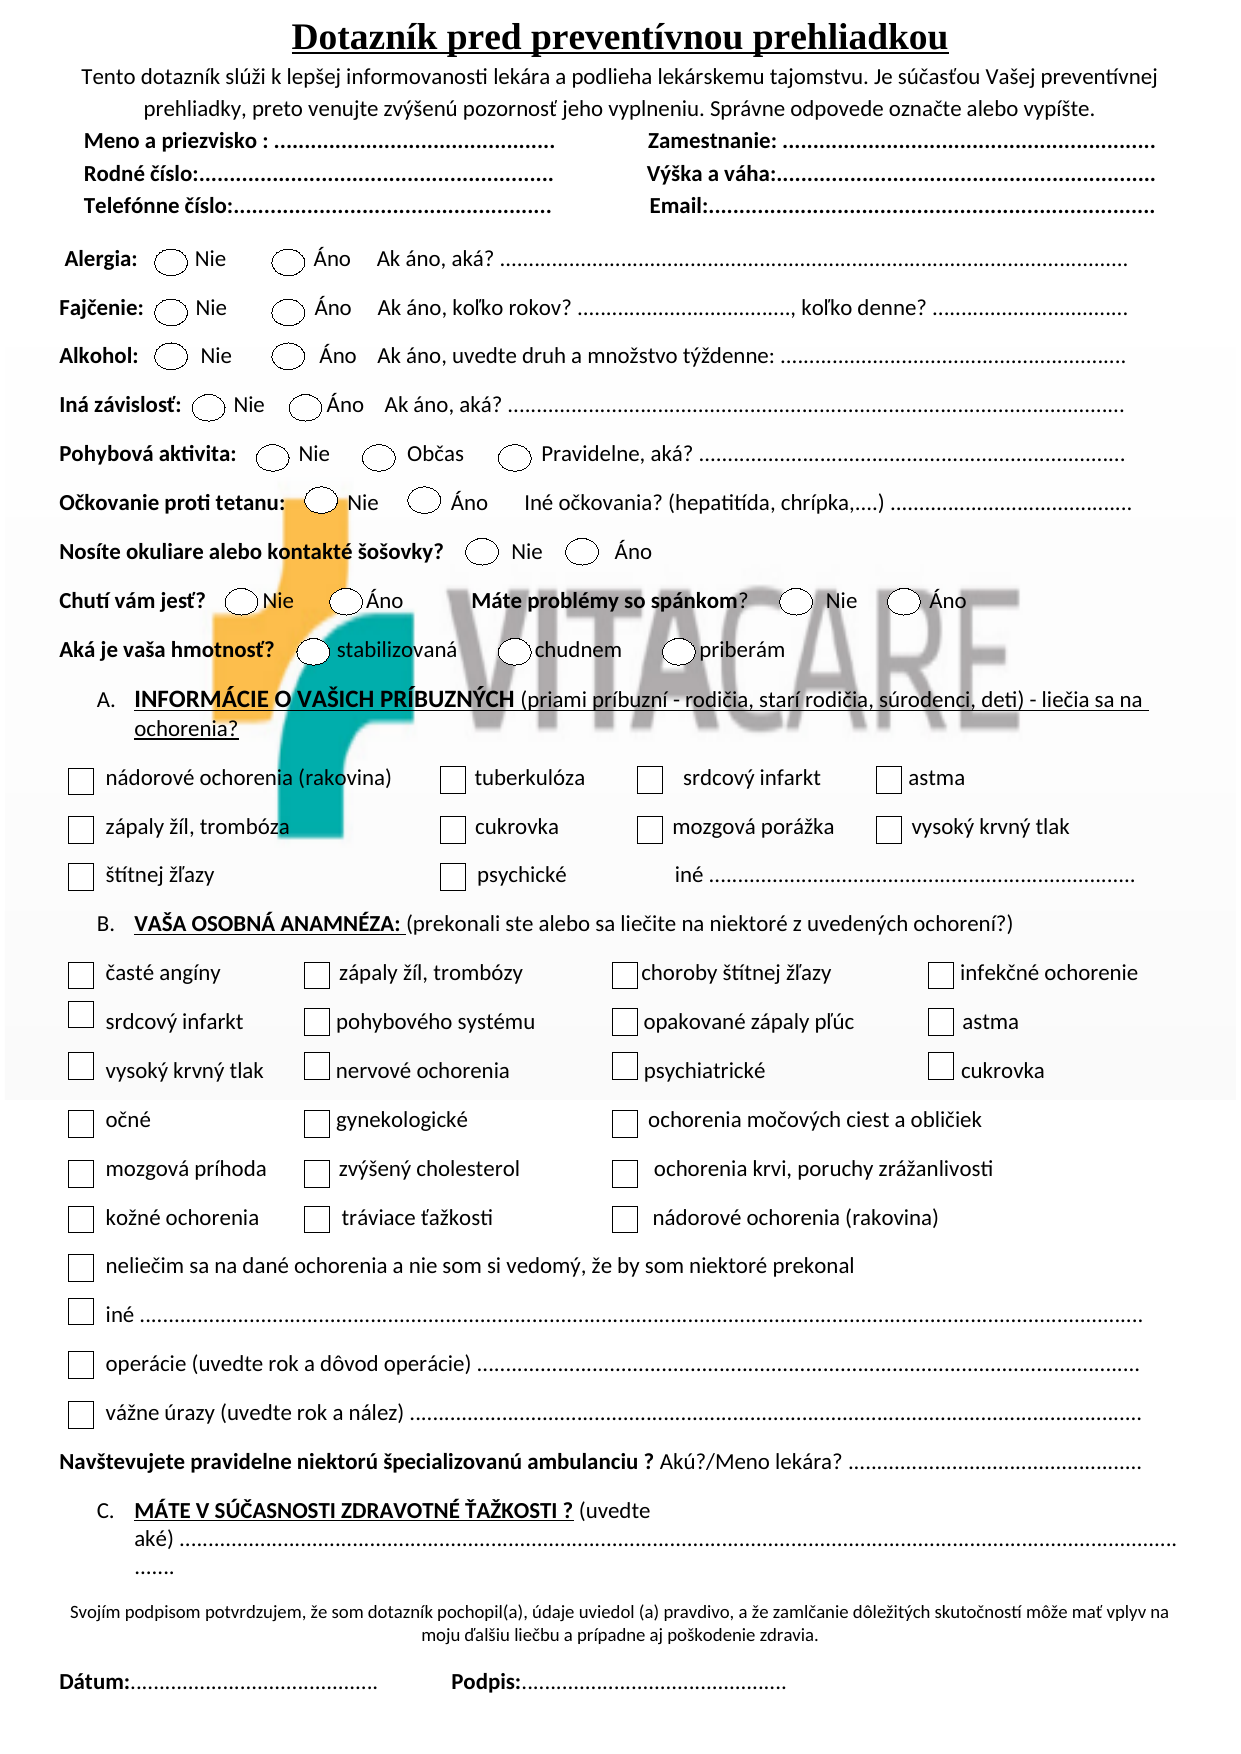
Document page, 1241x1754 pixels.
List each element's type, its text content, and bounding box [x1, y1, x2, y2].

text Navštevujete pravidelne niektorú špecializovanú ambulanciu ? Akú?/Meno lekára? ................................................... [59, 1447, 1181, 1475]
text Dátum:........................................... Podpis:.............................................. [59, 1667, 1181, 1695]
text Nosíte okuliare alebo kontakté šošovky? Nie Áno [59, 537, 1181, 565]
text Aká je vaša hmotnosť? stabilizovaná chudnem priberám [59, 635, 1181, 663]
text Alergia: Nie Áno Ak áno, aká? ............................................................................................................. [59, 244, 1181, 272]
text kožné ochorenia tráviace ťažkosti nádorové ochorenia (rakovina) [59, 1203, 1181, 1231]
text Očkovanie proti tetanu: Nie Áno Iné očkovania? (hepatitída, chrípka,....) .......................................... [59, 488, 1181, 516]
text operácie (uvedte rok a dôvod operácie) ................................................................................................................... [59, 1349, 1181, 1377]
text štítnej žľazy psychické iné .......................................................................... [59, 861, 1181, 889]
text Chutí vám jesť? Nie Áno Máte problémy so spánkom? Nie Áno [59, 586, 1181, 614]
text zápaly žíl, trombóza cukrovka mozgová porážka vysoký krvný tlak [59, 812, 1181, 840]
list VAŠA OSOBNÁ ANAMNÉZA: (prekonali ste alebo sa liečite na niektoré z uvedených ochorení?) [97, 909, 1181, 937]
text vysoký krvný tlak nervové ochorenia psychiatrické cukrovka [59, 1056, 1181, 1084]
text neliečim sa na dané ochorenia a nie som si vedomý, že by som niektoré prekonal [59, 1251, 1181, 1279]
text Pohybová aktivita: Nie Občas Pravidelne, aká? .......................................................................... [59, 439, 1181, 467]
text Dotazník pred preventívnou prehliadkou Tento dotazník slúži k lepšej informovanosti lekára a podlieha lekárskemu tajomstvu. Je súčasťou Vašej preventívnej prehliadky, preto venujte zvýšenú pozornosť jeho vyplneniu. Správne odpovede označte alebo vypíšte. Meno a priezvisko : .............................................. Zamestnanie: ............................................................. Rodné číslo:.......................................................... Výška a váha:.............................................................. Telefónne číslo:.................................................... Email:......................................................................... [59, 15, 1181, 219]
text vážne úrazy (uvedte rok a nález) ............................................................................................................................... [59, 1398, 1181, 1426]
text časté angíny zápaly žíl, trombózy choroby štítnej žľazy infekčné ochorenie [59, 958, 1181, 986]
text nádorové ochorenia (rakovina) tuberkulóza srdcový infarkt astma [59, 763, 1181, 791]
list INFORMÁCIE O VAŠICH PRÍBUZNÝCH (priami príbuzní - rodičia, starí rodičia, súrodenci, deti) - liečia sa na ochorenia? [97, 683, 1181, 742]
text iné .............................................................................................................................................................................. [59, 1300, 1181, 1328]
list MÁTE V SÚČASNOSTI ZDRAVOTNÉ ŤAŽKOSTI ? (uvedte aké) .................................................................................................................................................................................... [97, 1496, 1181, 1580]
text Svojím podpisom potvrdzujem, že som dotazník pochopil(a), údaje uviedol (a) pravdivo, a že zamlčanie dôležitých skutočností môže mať vplyv na moju ďalšiu liečbu a prípadne aj poškodenie zdravia. [59, 1601, 1181, 1646]
text srdcový infarkt pohybového systému opakované zápaly pľúc astma [59, 1007, 1181, 1035]
text Iná závislosť: Nie Áno Ak áno, aká? ........................................................................................................... [59, 390, 1181, 418]
text mozgová príhoda zvýšený cholesterol ochorenia krvi, poruchy zrážanlivosti [59, 1154, 1181, 1182]
text očné gynekologické ochorenia močových ciest a obličiek [59, 1105, 1181, 1133]
picture [4, 244, 1236, 1100]
text Fajčenie: Nie Áno Ak áno, koľko rokov? ....................................., koľko denne? .................................. [59, 293, 1181, 321]
text Alkohol: Nie Áno Ak áno, uvedte druh a množstvo týždenne: ............................................................ [290, 342, 1181, 369]
